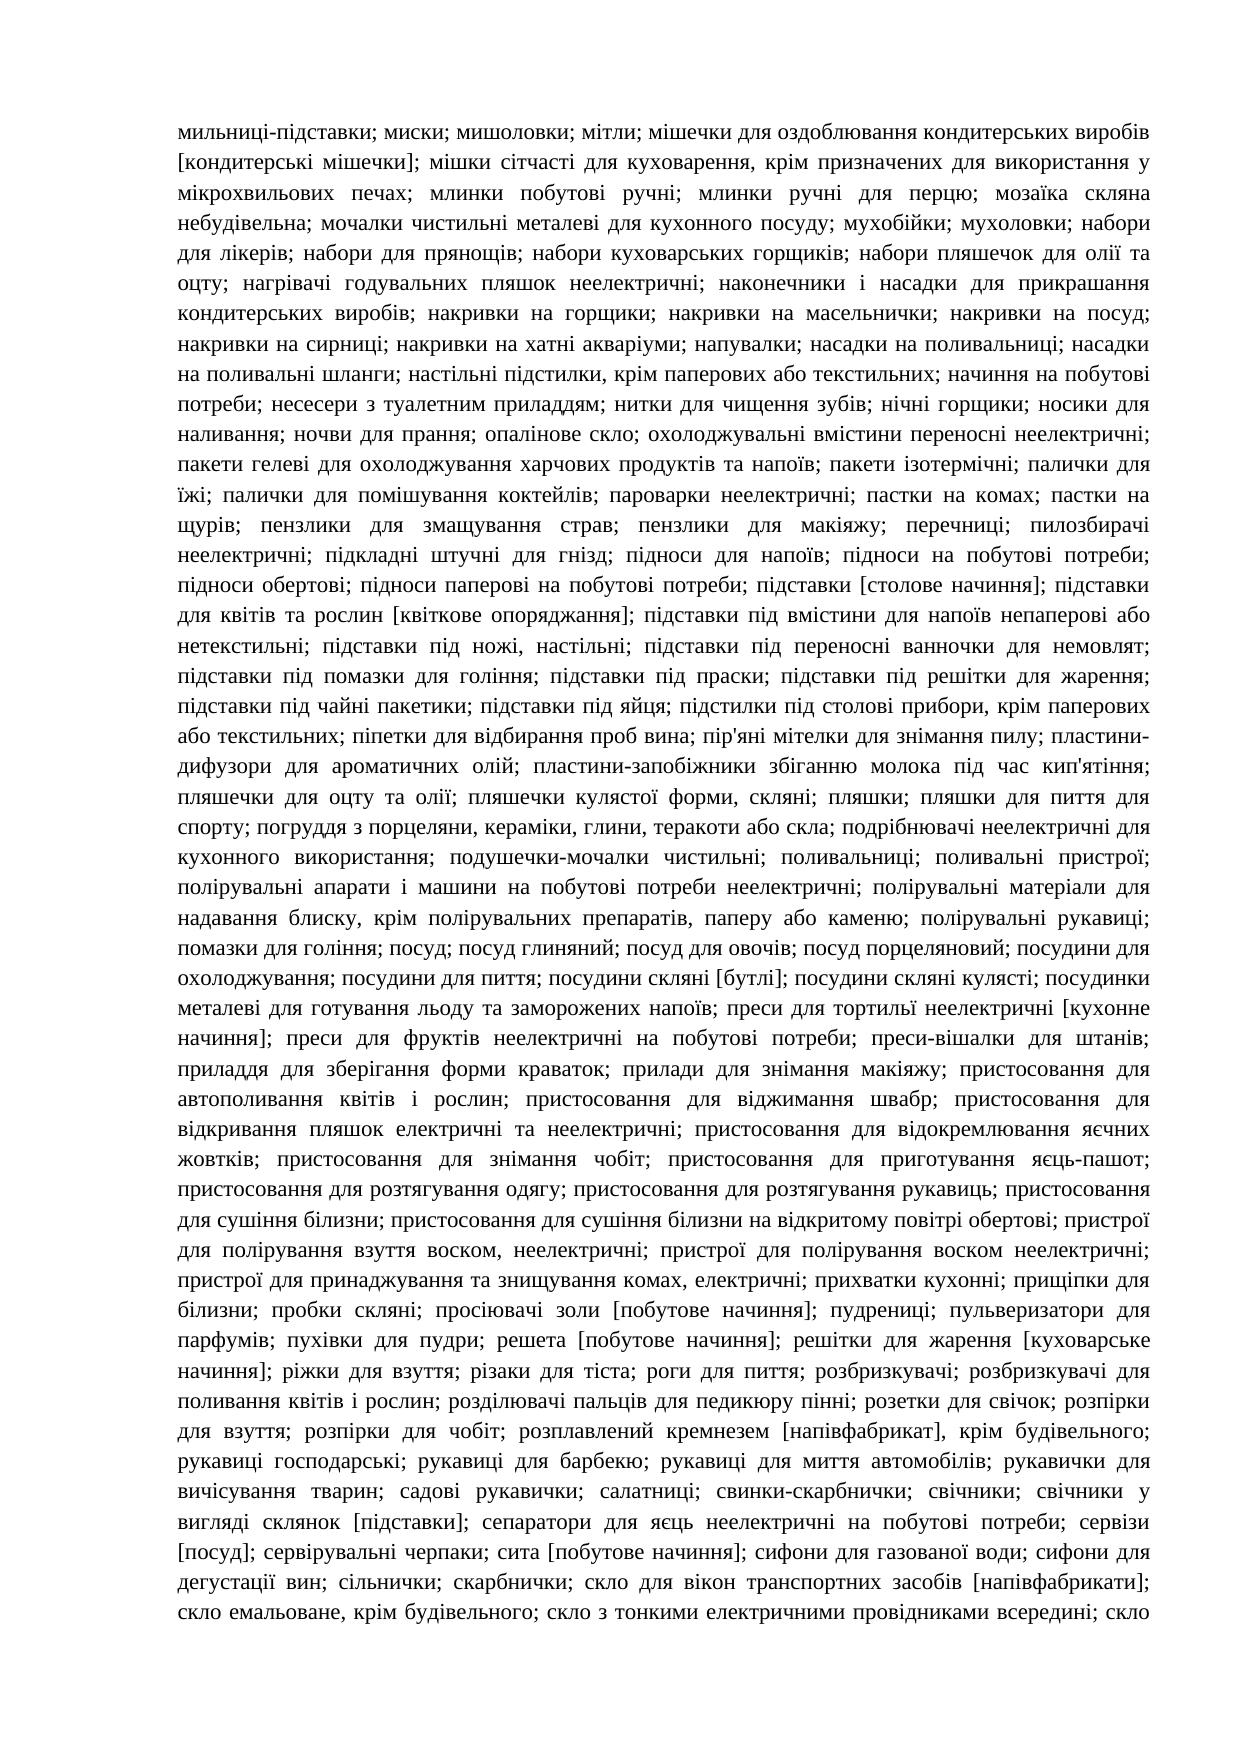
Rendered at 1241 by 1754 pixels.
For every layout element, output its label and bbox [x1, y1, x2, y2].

text [177, 118, 1152, 1625]
